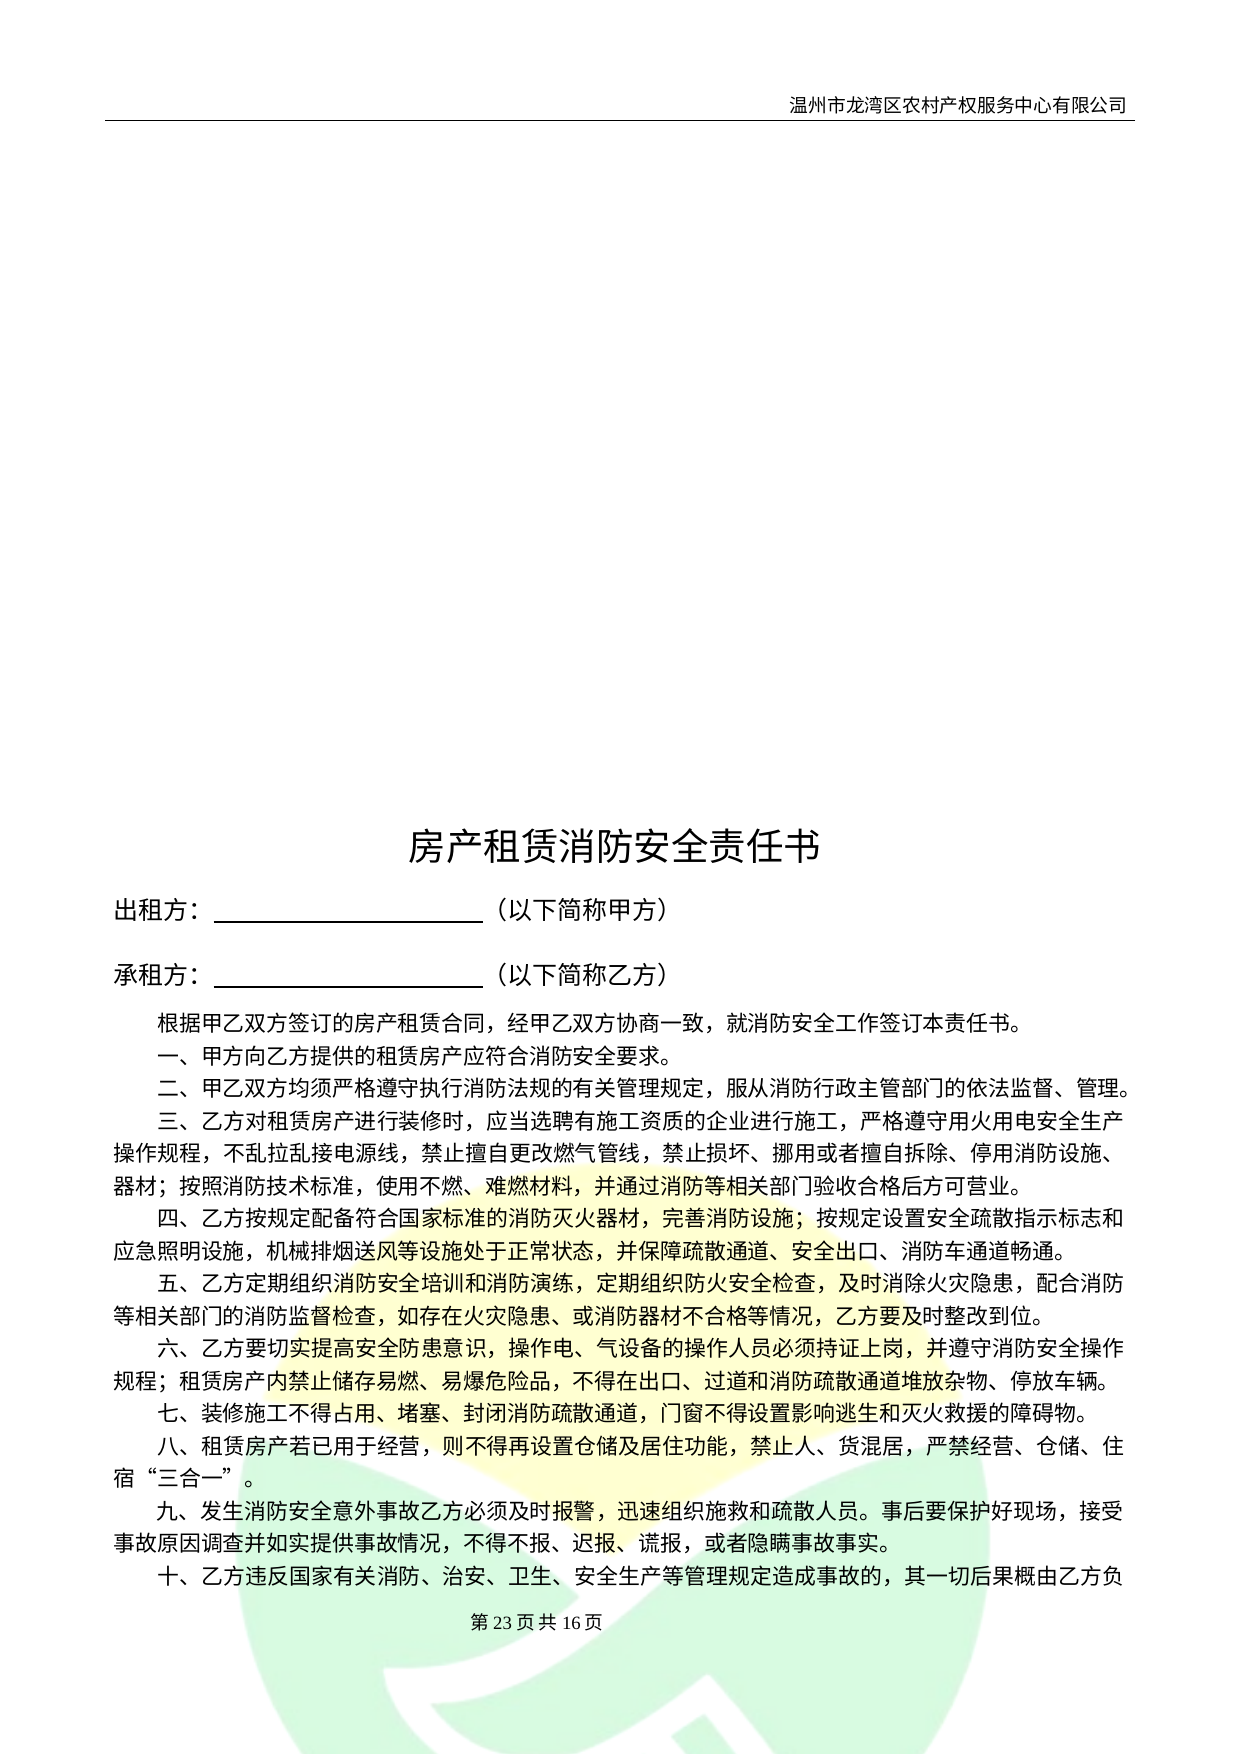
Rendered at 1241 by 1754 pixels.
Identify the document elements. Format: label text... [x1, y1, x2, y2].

text 二、甲乙双方均须严格遵守执行消防法规的有关管理规定，服从消防行政主管部门的依法监督、管理。 [113, 1071, 1127, 1103]
text 出租方： （以下简称甲方） [113, 876, 1127, 941]
text 八、租赁房产若已用于经营，则不得再设置仓储及居住功能，禁止人、货混居，严禁经营、仓储、住宿“三合一”。 [113, 1428, 1127, 1493]
text 七、装修施工不得占用、堵塞、封闭消防疏散通道，门窗不得设置影响逃生和灭火救援的障碍物。 [113, 1396, 1127, 1428]
text 五、乙方定期组织消防安全培训和消防演练，定期组织防火安全检查，及时消除火灾隐患，配合消防等相关部门的消防监督检查，如存在火灾隐患、或消防器材不合格等情况，乙方要及时整改到位。 [113, 1266, 1127, 1331]
text 四、乙方按规定配备符合国家标准的消防灭火器材，完善消防设施；按规定设置安全疏散指示标志和应急照明设施，机械排烟送风等设施处于正常状态，并保障疏散通道、安全出口、消防车通道畅通。 [113, 1201, 1127, 1266]
text 房产租赁消防安全责任书 [113, 811, 1116, 876]
picture [187, 1591, 1053, 1754]
text 三、乙方对租赁房产进行装修时，应当选聘有施工资质的企业进行施工，严格遵守用火用电安全生产操作规程，不乱拉乱接电源线，禁止擅自更改燃气管线，禁止损坏、挪用或者擅自拆除、停用消防设施、器材；按照消防技术标准，使用不燃、难燃材料，并通过消防等相关部门验收合格后方可营业。 [113, 1103, 1127, 1201]
text 六、乙方要切实提高安全防患意识，操作电、气设备的操作人员必须持证上岗，并遵守消防安全操作规程；租赁房产内禁止储存易燃、易爆危险品，不得在出口、过道和消防疏散通道堆放杂物、停放车辆。 [113, 1331, 1127, 1396]
text 九、发生消防安全意外事故乙方必须及时报警，迅速组织施救和疏散人员。事后要保护好现场，接受事故原因调查并如实提供事故情况，不得不报、迟报、谎报，或者隐瞒事故事实。 [113, 1493, 1127, 1558]
text 根据甲乙双方签订的房产租赁合同，经甲乙双方协商一致，就消防安全工作签订本责任书。 [113, 1006, 1127, 1038]
text 十、乙方违反国家有关消防、治安、卫生、安全生产等管理规定造成事故的，其一切后果概由乙方负责，给甲方、乙方及第三方造成损失的，由乙方承担和负责赔偿。若造成甲方垫付责任的，甲方有权向乙方追偿权。 [113, 1558, 1127, 1591]
text 一、甲方向乙方提供的租赁房产应符合消防安全要求。 [113, 1038, 1127, 1071]
text 承租方： （以下简称乙方） [113, 941, 1127, 1006]
